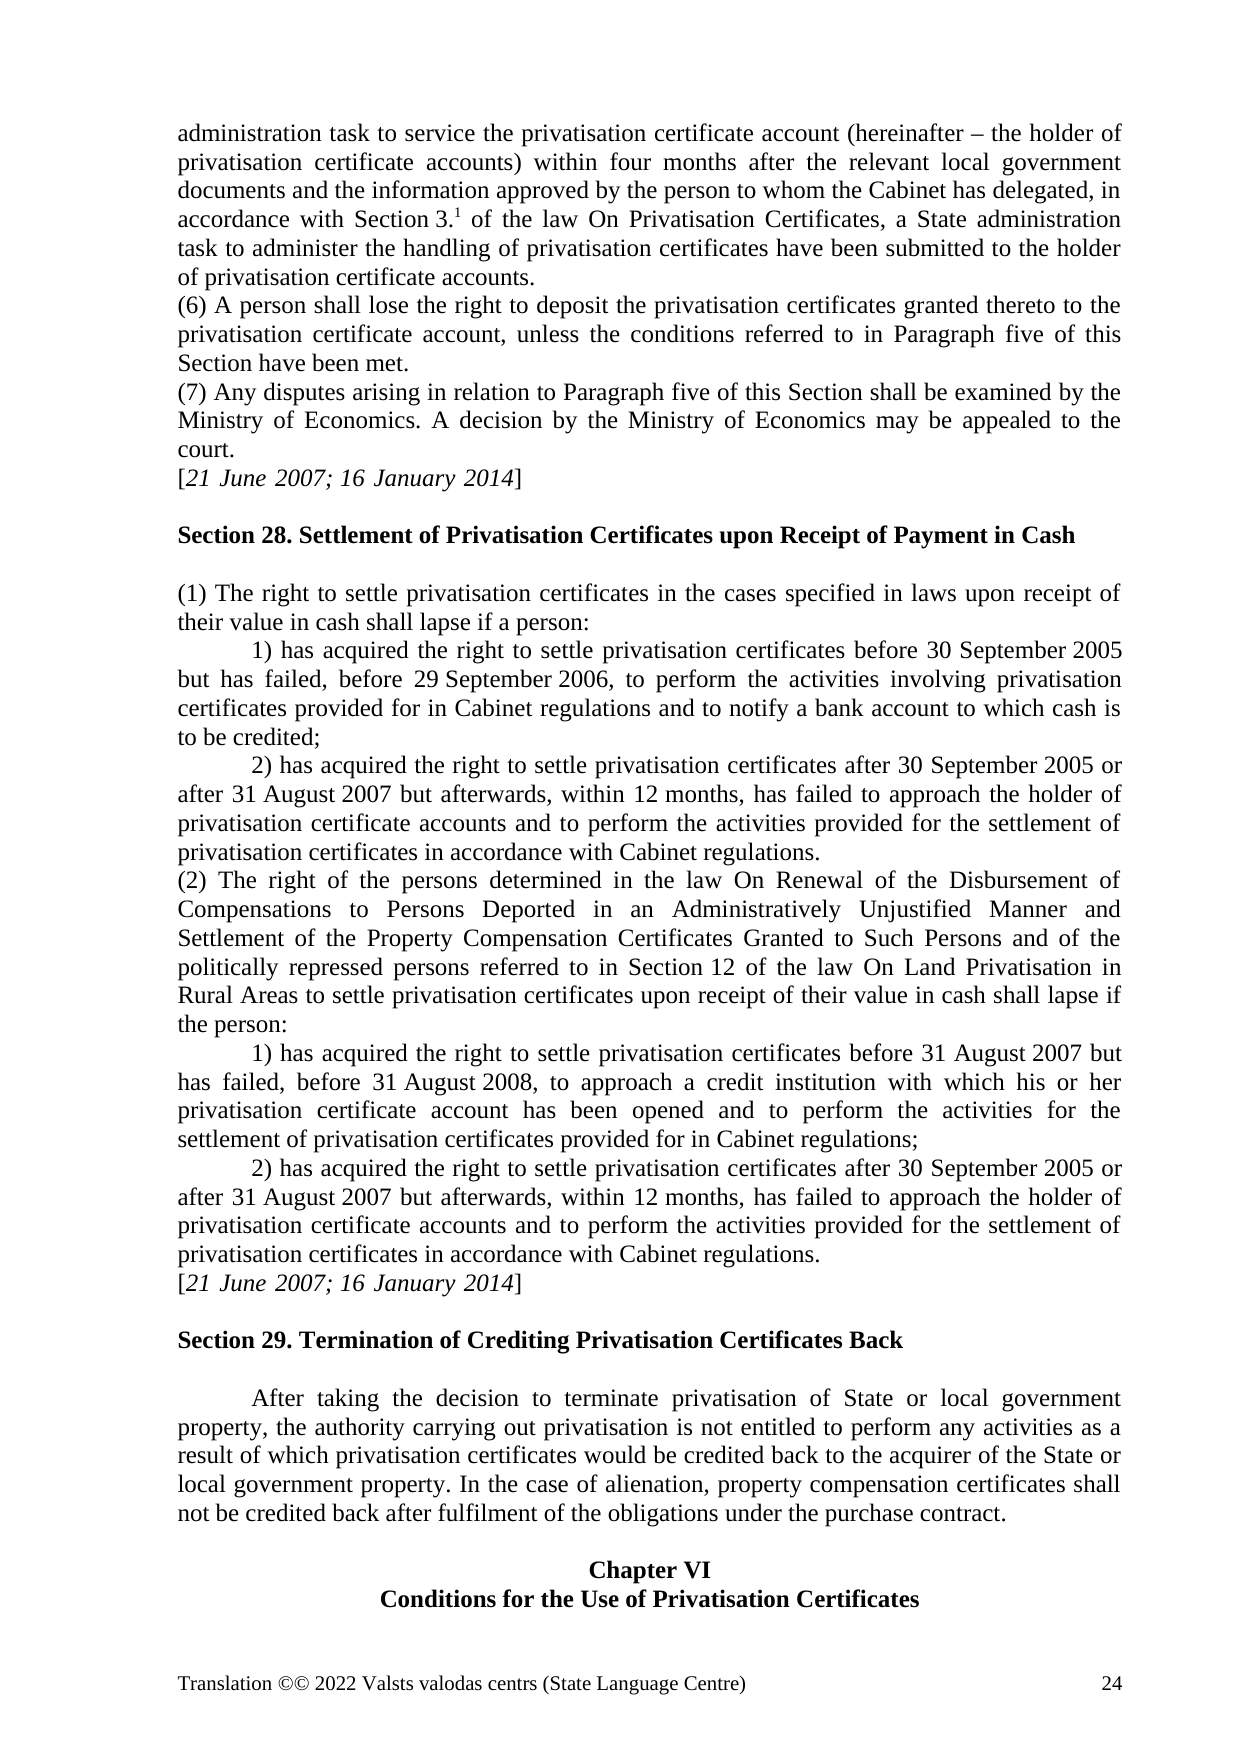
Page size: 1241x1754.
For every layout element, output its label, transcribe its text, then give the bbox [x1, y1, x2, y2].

text 1) has acquired the right to settle privatisation certificates before 31 August 2007 but has failed, before 31 August 2008, to approach a credit institution with which his or her privatisation certificate account has been opened and to perform the activities for the settlement of privatisation certificates provided for in Cabinet regulations; [177, 1038, 1122, 1153]
text After taking the decision to terminate privatisation of State or local government property, the authority carrying out privatisation is not entitled to perform any activities as a result of which privatisation certificates would be credited back to the acquirer of the State or local government property. In the case of alienation, property compensation certificates shall not be credited back after fulfilment of the obligations under the purchase contract. [177, 1383, 1122, 1527]
text 2) has acquired the right to settle privatisation certificates after 30 September 2005 or after 31 August 2007 but afterwards, within 12 months, has failed to approach the holder of privatisation certificate accounts and to perform the activities provided for the settlement of privatisation certificates in accordance with Cabinet regulations. [177, 1153, 1122, 1268]
text Chapter VI [177, 1556, 1122, 1584]
text 2) has acquired the right to settle privatisation certificates after 30 September 2005 or after 31 August 2007 but afterwards, within 12 months, has failed to approach the holder of privatisation certificate accounts and to perform the activities provided for the settlement of privatisation certificates in accordance with Cabinet regulations. [177, 751, 1122, 866]
text (1) The right to settle privatisation certificates in the cases specified in laws upon receipt of their value in cash shall lapse if a person: [177, 578, 1122, 636]
text (6) A person shall lose the right to deposit the privatisation certificates granted thereto to the privatisation certificate account, unless the conditions referred to in Paragraph five of this Section have been met. [177, 291, 1122, 377]
text Section 28. Settlement of Privatisation Certificates upon Receipt of Payment in Cash [177, 521, 1122, 549]
text (7) Any disputes arising in relation to Paragraph five of this Section shall be examined by the Ministry of Economics. A decision by the Ministry of Economics may be appealed to the court. [177, 377, 1122, 463]
text 1) has acquired the right to settle privatisation certificates before 30 September 2005 but has failed, before 29 September 2006, to perform the activities involving privatisation certificates provided for in Cabinet regulations and to notify a bank account to which cash is to be credited; [177, 636, 1122, 751]
text Conditions for the Use of Privatisation Certificates [177, 1584, 1122, 1613]
text (2) The right of the persons determined in the law On Renewal of the Disbursement of Compensations to Persons Deported in an Administratively Unjustified Manner and Settlement of the Property Compensation Certificates Granted to Such Persons and of the politically repressed persons referred to in Section 12 of the law On Land Privatisation in Rural Areas to settle privatisation certificates upon receipt of their value in cash shall lapse if the person: [177, 866, 1122, 1038]
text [177, 118, 1122, 291]
text [21 June 2007; 16 January 2014] [177, 463, 1122, 492]
text Section 29. Termination of Crediting Privatisation Certificates Back [177, 1326, 1122, 1354]
text [21 June 2007; 16 January 2014] [177, 1268, 1122, 1297]
